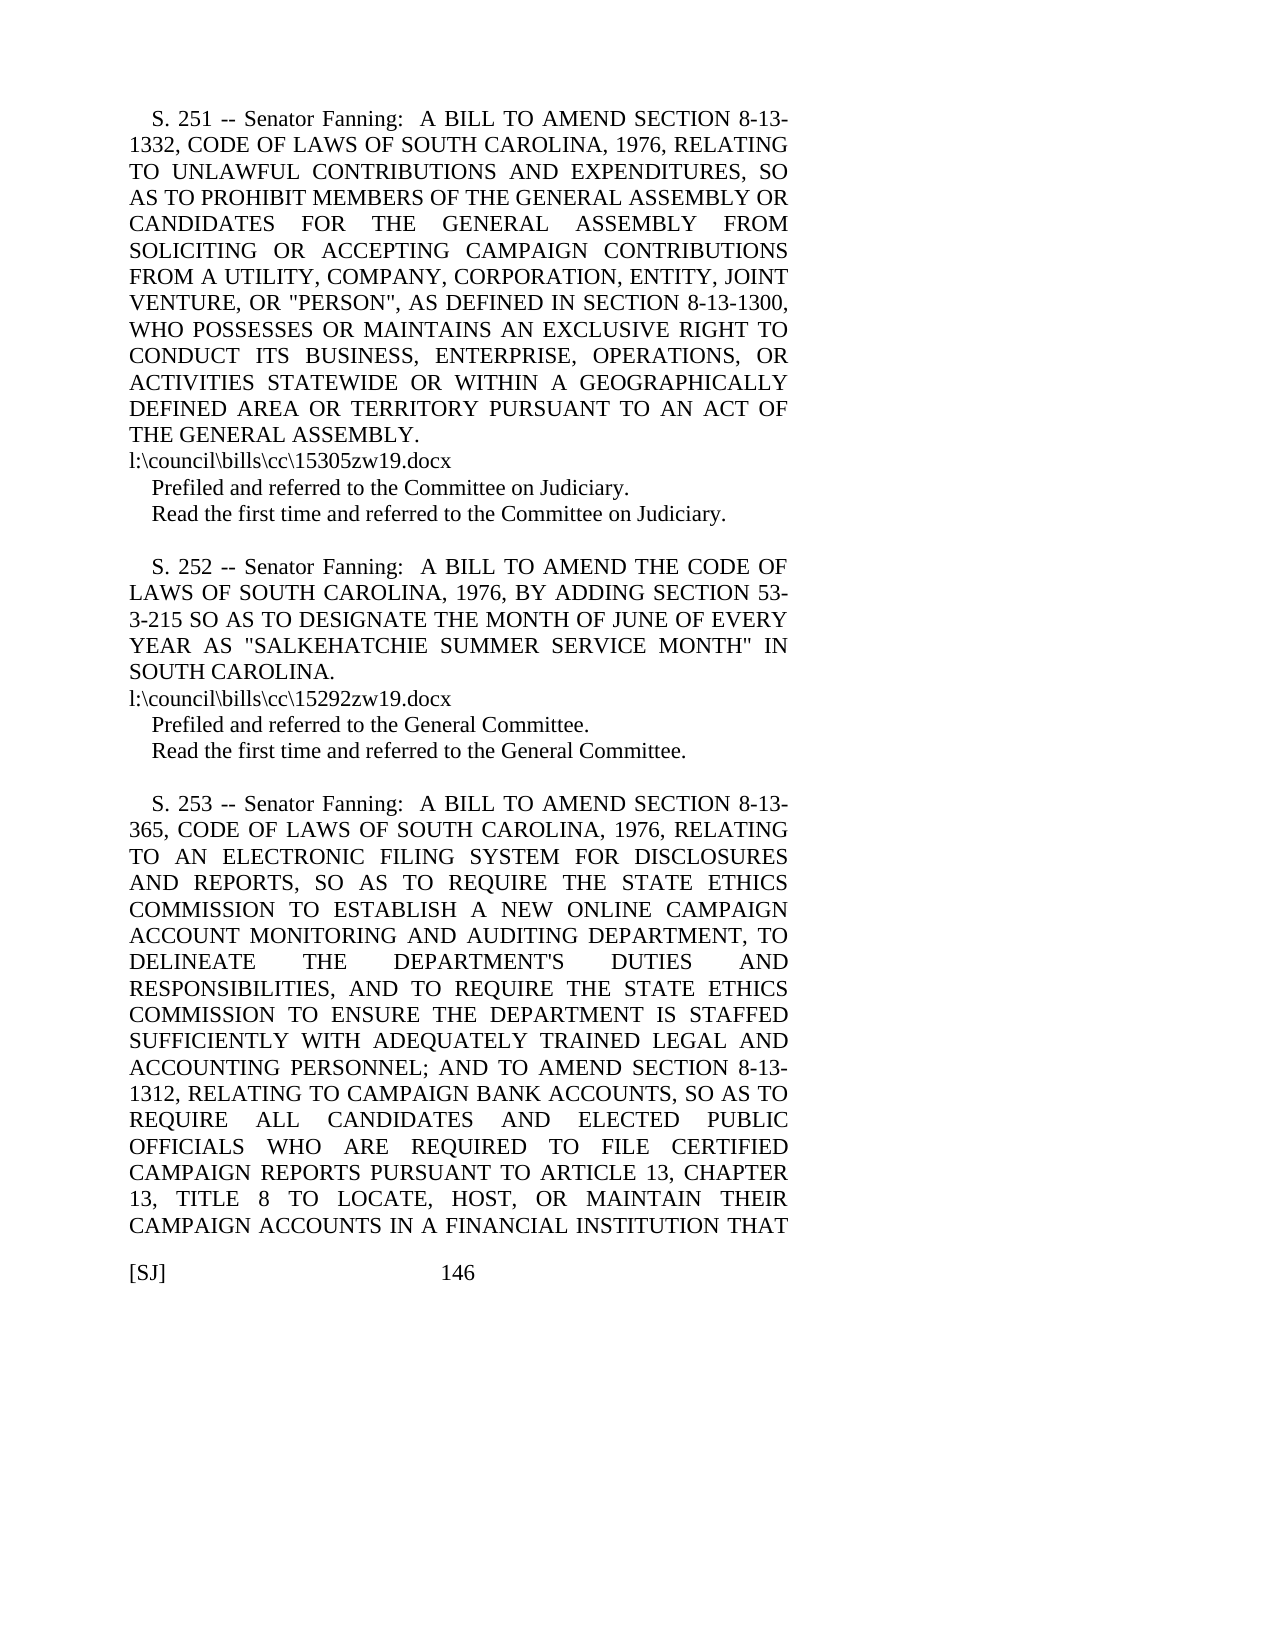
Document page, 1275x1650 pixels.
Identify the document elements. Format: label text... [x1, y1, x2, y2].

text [129, 790, 789, 1238]
text S. 251 -- Senator Fanning: A BILL TO AMEND SECTION 8-13-1332, CODE OF LAWS OF SOUTH CAROLINA, 1976, RELATING TO UNLAWFUL CONTRIBUTIONS AND EXPENDITURES, SO AS TO PROHIBIT MEMBERS OF THE GENERAL ASSEMBLY OR CANDIDATES FOR THE GENERAL ASSEMBLY FROM SOLICITING OR ACCEPTING CAMPAIGN CONTRIBUTIONS FROM A UTILITY, COMPANY, CORPORATION, ENTITY, JOINT VENTURE, OR "PERSON", AS DEFINED IN SECTION 8-13-1300, WHO POSSESSES OR MAINTAINS AN EXCLUSIVE RIGHT TO CONDUCT ITS BUSINESS, ENTERPRISE, OPERATIONS, OR ACTIVITIES STATEWIDE OR WITHIN A GEOGRAPHICALLY DEFINED AREA OR TERRITORY PURSUANT TO AN ACT OF THE GENERAL ASSEMBLY. [129, 105, 789, 448]
text Read the first time and referred to the General Committee. [129, 737, 789, 764]
text l:\council\bills\cc\15292zw19.docx [129, 685, 789, 711]
text Prefiled and referred to the Committee on Judiciary. [129, 474, 789, 500]
text Prefiled and referred to the General Committee. [129, 711, 789, 737]
text S. 252 -- Senator Fanning: A BILL TO AMEND THE CODE OF LAWS OF SOUTH CAROLINA, 1976, BY ADDING SECTION 53-3-215 SO AS TO DESIGNATE THE MONTH OF JUNE OF EVERY YEAR AS "SALKEHATCHIE SUMMER SERVICE MONTH" IN SOUTH CAROLINA. [129, 553, 789, 685]
text Read the first time and referred to the Committee on Judiciary. [129, 500, 789, 527]
text l:\council\bills\cc\15305zw19.docx [129, 448, 789, 474]
